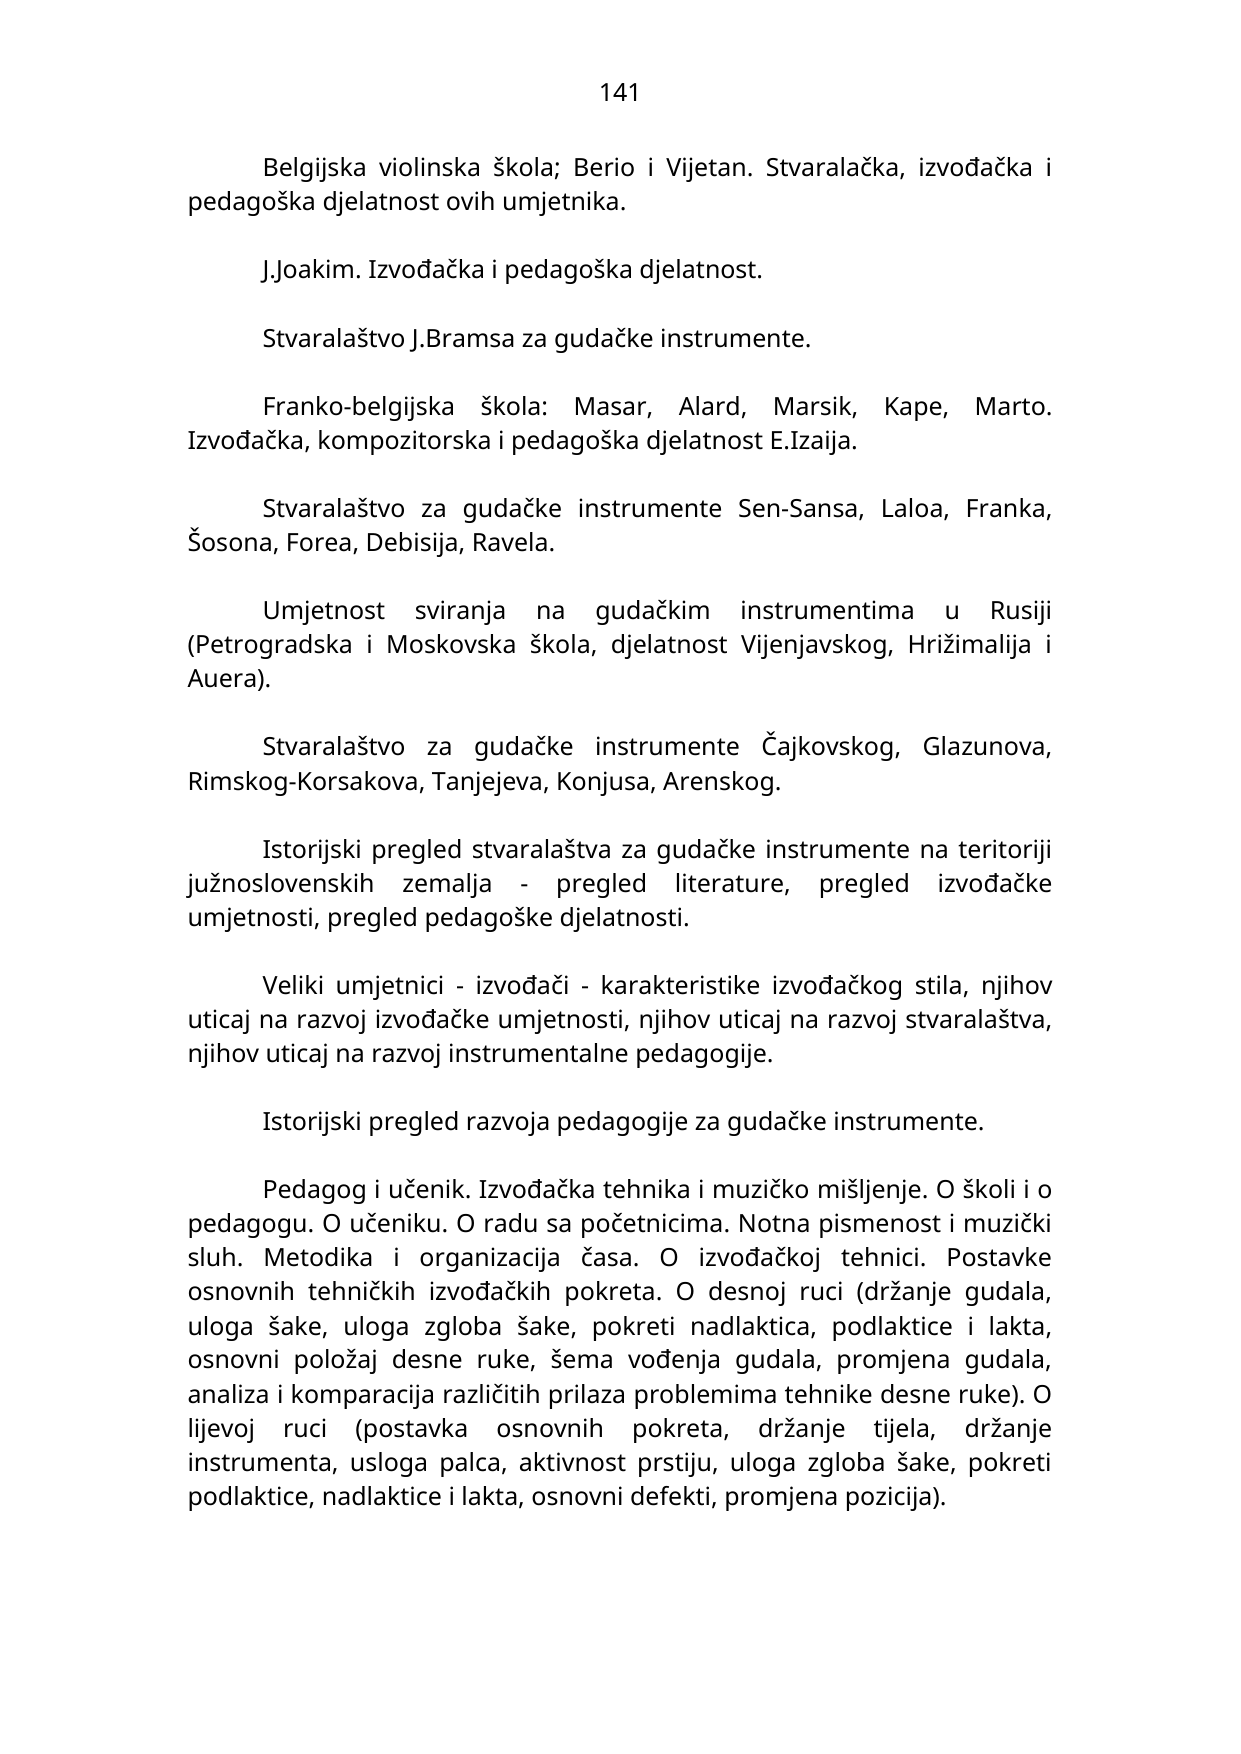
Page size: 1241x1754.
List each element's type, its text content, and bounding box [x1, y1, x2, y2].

text Veliki umjetnici - izvođači - karakteristike izvođačkog stila, njihov uticaj na razvoj izvođačke umjetnosti, njihov uticaj na razvoj stvaralaštva, njihov uticaj na razvoj instrumentalne pedagogije. [187, 967, 1053, 1070]
text Umjetnost sviranja na gudačkim instrumentima u Rusiji (Petrogradska i Moskovska škola, djelatnost Vijenjavskog, Hrižimalija i Auera). [187, 593, 1053, 695]
text J.Joakim. Izvođačka i pedagoška djelatnost. [187, 252, 1053, 286]
text Istorijski pregled razvoja pedagogije za gudačke instrumente. [187, 1104, 1053, 1138]
text Istorijski pregled stvaralaštva za gudačke instrumente na teritoriji južnoslovenskih zemalja - pregled literature, pregled izvođačke umjetnosti, pregled pedagoške djelatnosti. [187, 831, 1053, 933]
text Belgijska violinska škola; Berio i Vijetan. Stvaralačka, izvođačka i pedagoška djelatnost ovih umjetnika. [187, 150, 1053, 218]
text Stvaralaštvo za gudačke instrumente Sen-Sansa, Laloa, Franka, Šosona, Forea, Debisija, Ravela. [187, 491, 1053, 559]
text Pedagog i učenik. Izvođačka tehnika i muzičko mišljenje. O školi i o pedagogu. O učeniku. O radu sa početnicima. Notna pismenost i muzički sluh. Metodika i organizacija časa. O izvođačkoj tehnici. Postavke osnovnih tehničkih izvođačkih pokreta. O desnoj ruci (držanje gudala, uloga šake, uloga zgloba šake, pokreti nadlaktica, podlaktice i lakta, osnovni položaj desne ruke, šema vođenja gudala, promjena gudala, analiza i komparacija različitih prilaza problemima tehnike desne ruke). O lijevoj ruci (postavka osnovnih pokreta, držanje tijela, držanje instrumenta, usloga palca, aktivnost prstiju, uloga zgloba šake, pokreti podlaktice, nadlaktice i lakta, osnovni defekti, promjena pozicija). [187, 1172, 1053, 1512]
text Franko-belgijska škola: Masar, Alard, Marsik, Kape, Marto. Izvođačka, kompozitorska i pedagoška djelatnost E.Izaija. [187, 388, 1053, 457]
text Stvaralaštvo J.Bramsa za gudačke instrumente. [187, 320, 1053, 354]
text Stvaralaštvo za gudačke instrumente Čajkovskog, Glazunova, Rimskog-Korsakova, Tanjejeva, Konjusa, Arenskog. [187, 729, 1053, 797]
